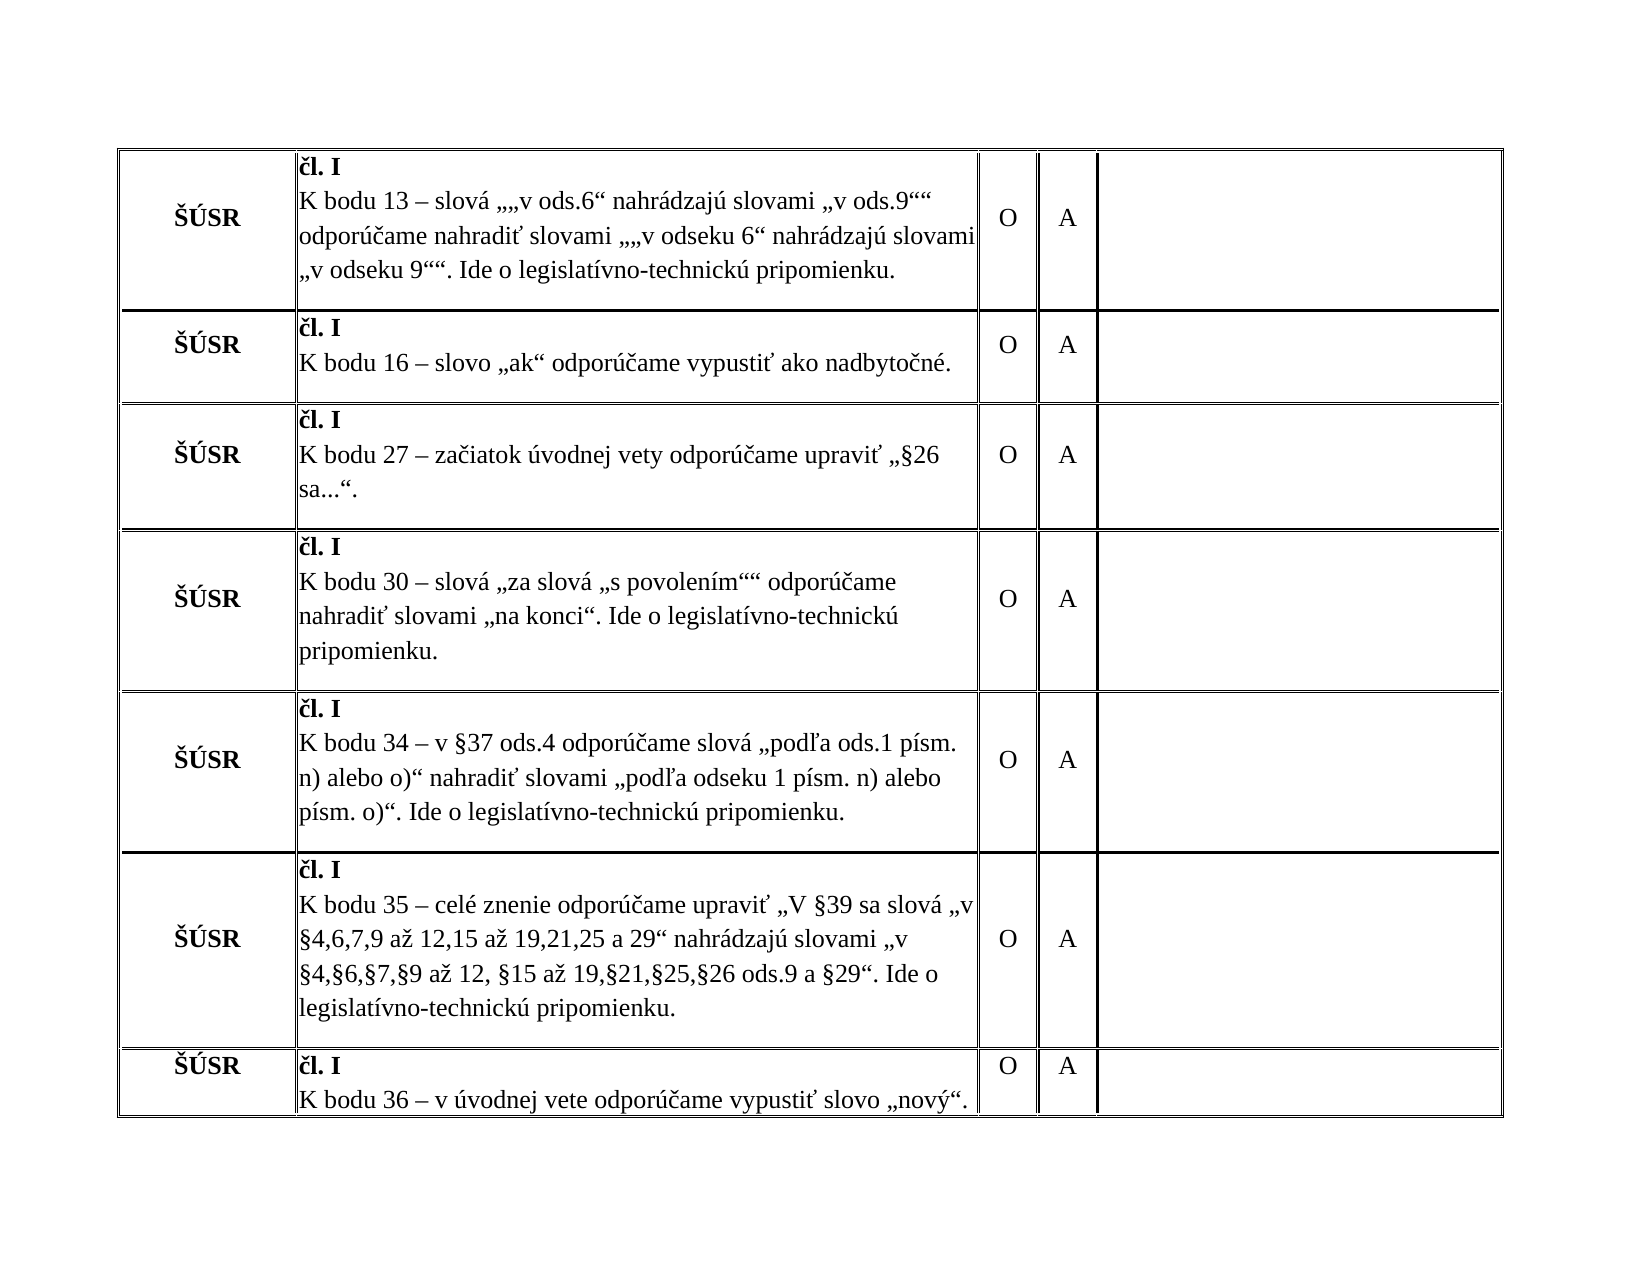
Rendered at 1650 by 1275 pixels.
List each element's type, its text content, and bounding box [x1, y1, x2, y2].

table_cell ŠÚSR [120, 309, 295, 401]
table_cell O [980, 693, 1036, 851]
table_cell ŠÚSR [120, 851, 295, 1047]
table_cell A [1040, 405, 1096, 528]
table_cell ŠÚSR [120, 528, 295, 689]
table_cell ŠÚSR [118, 1047, 296, 1114]
table_cell [1097, 151, 1501, 309]
table_cell O [979, 1047, 1038, 1114]
table_cell čl. I K bodu 13 – slová „„v ods.6“ nahrádzajú slovami „v ods.9““ odporúčame nahradiť slovami „„v odseku 6“ nahrádzajú slovami „v odseku 9““. Ide o legislatívno-technickú pripomienku. [296, 151, 978, 309]
table_cell ŠÚSR [120, 151, 296, 309]
table_cell O [980, 405, 1036, 528]
table_cell čl. I K bodu 16 – slovo „ak“ odporúčame vypustiť ako nadbytočné. [298, 312, 977, 401]
table_cell O [980, 312, 1036, 401]
table_cell ŠÚSR [120, 690, 295, 851]
table_cell čl. I K bodu 35 – celé znenie odporúčame upraviť „V §39 sa slová „v §4,6,7,9 až 12,15 až 19,21,25 a 29“ nahrádzajú slovami „v §4,§6,§7,§9 až 12, §15 až 19,§21,§25,§26 ods.9 a §29“. Ide o legislatívno-technickú pripomienku. [298, 854, 977, 1047]
table_cell čl. I K bodu 34 – v §37 ods.4 odporúčame slová „podľa ods.1 písm. n) alebo o)“ nahradiť slovami „podľa odseku 1 písm. n) alebo písm. o)“. Ide o legislatívno-technickú pripomienku. [298, 693, 977, 851]
table_cell čl. I K bodu 27 – začiatok úvodnej vety odporúčame upraviť „§26 sa...“. [298, 405, 977, 528]
table_cell [1099, 309, 1501, 401]
table_cell A [1040, 532, 1096, 689]
table_cell [1099, 851, 1501, 1047]
table_cell [1099, 528, 1501, 689]
table_cell A [1038, 1050, 1097, 1114]
table_cell [1097, 1047, 1502, 1114]
table_cell čl. I K bodu 30 – slová „za slová „s povolením““ odporúčame nahradiť slovami „na konci“. Ide o legislatívno-technickú pripomienku. [298, 532, 977, 689]
table_cell A [1040, 854, 1096, 1047]
table_cell O [980, 532, 1036, 689]
table_cell A [1038, 149, 1097, 309]
table_cell O [979, 149, 1038, 309]
table_cell O [980, 854, 1036, 1047]
table_cell [1099, 690, 1501, 851]
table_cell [296, 1050, 978, 1114]
table_cell A [1040, 312, 1096, 401]
table_cell A [1040, 693, 1096, 851]
table_cell [1099, 401, 1501, 528]
table_cell ŠÚSR [120, 401, 295, 528]
